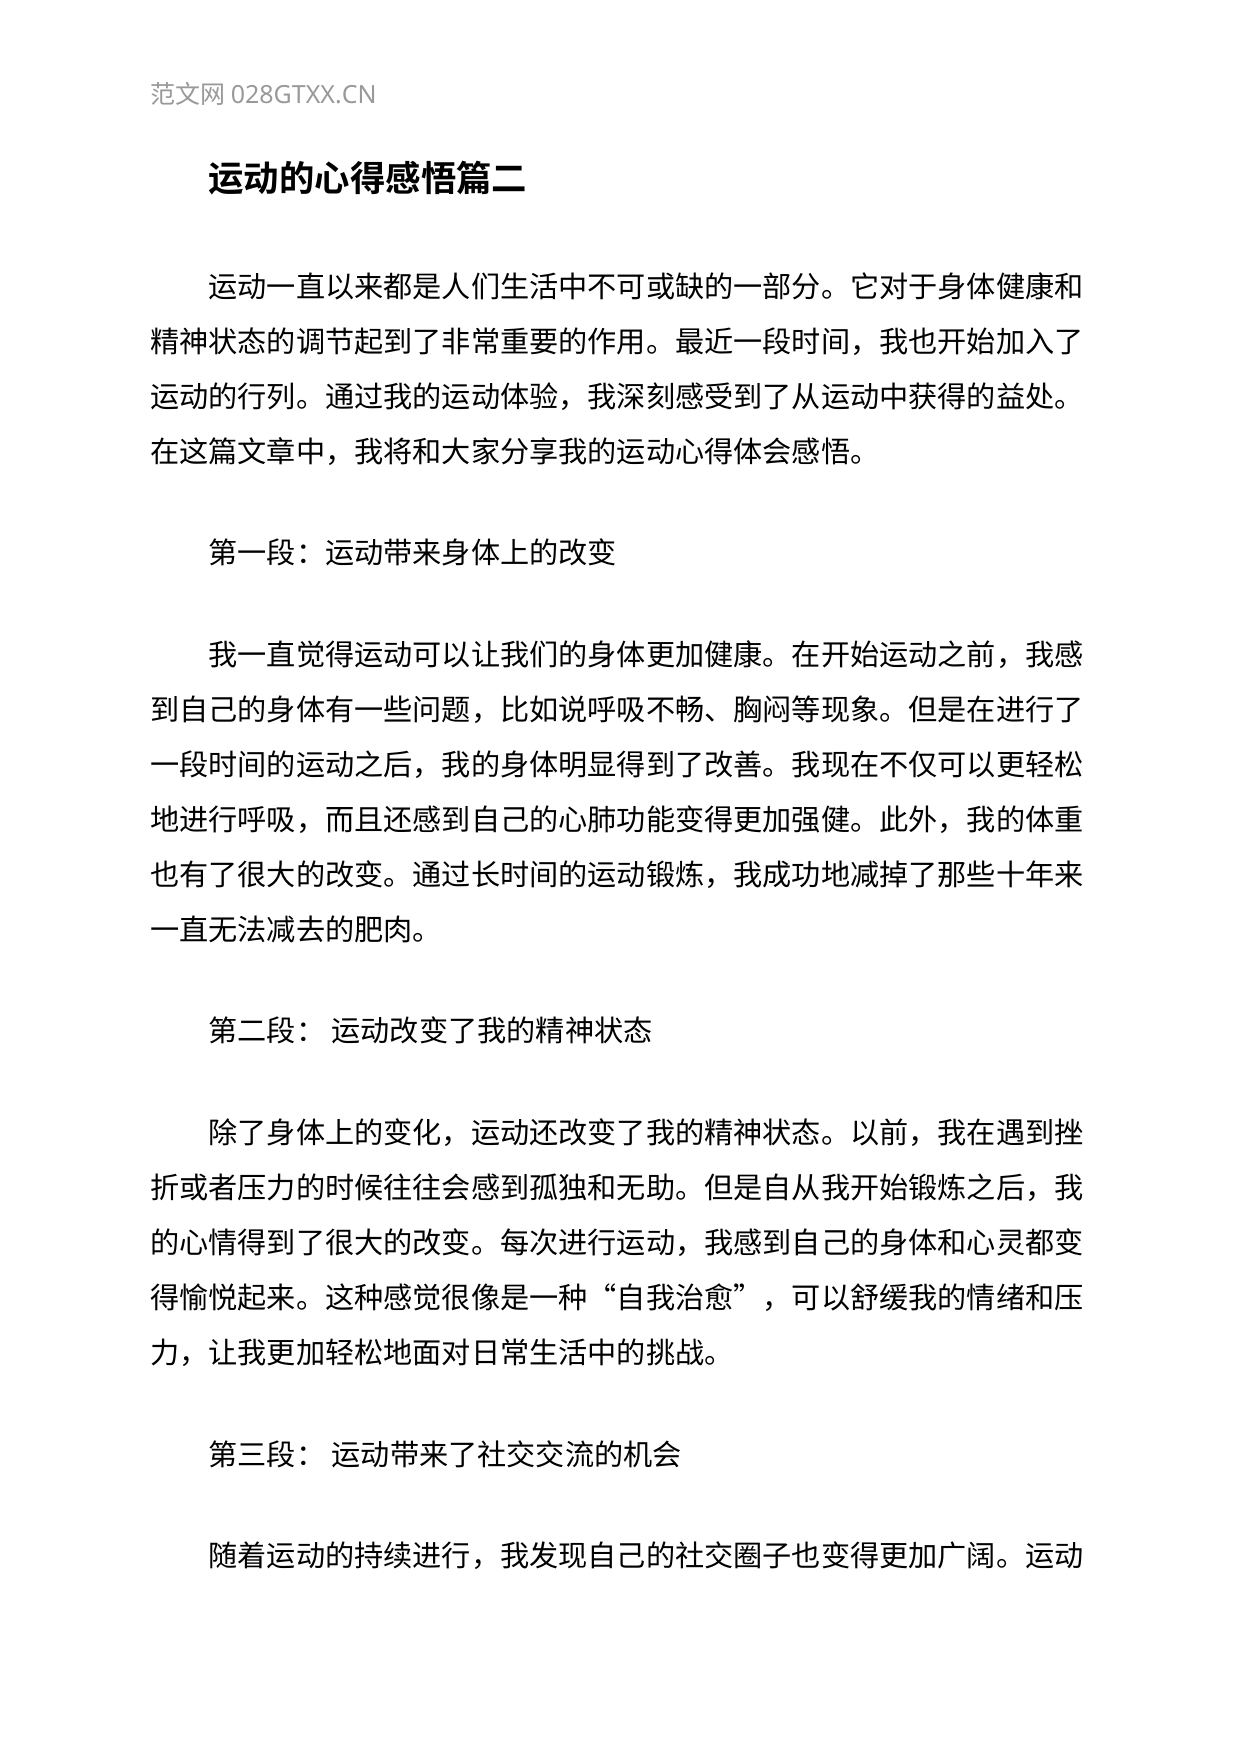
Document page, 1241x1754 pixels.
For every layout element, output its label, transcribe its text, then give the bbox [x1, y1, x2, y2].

text 第一段：运动带来身体上的改变 [150, 530, 1090, 572]
text 第三段： 运动带来了社交交流的机会 [150, 1431, 1090, 1473]
text 运动的心得感悟篇二 [150, 150, 1090, 201]
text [150, 1533, 1090, 1575]
text 我一直觉得运动可以让我们的身体更加健康。在开始运动之前，我感到自己的身体有一些问题，比如说呼吸不畅、胸闷等现象。但是在进行了一段时间的运动之后，我的身体明显得到了改善。我现在不仅可以更轻松地进行呼吸，而且还感到自己的心肺功能变得更加强健。此外，我的体重也有了很大的改变。通过长时间的运动锻炼，我成功地减掉了那些十年来一直无法减去的肥肉。 [150, 632, 1090, 948]
text 运动一直以来都是人们生活中不可或缺的一部分。它对于身体健康和精神状态的调节起到了非常重要的作用。最近一段时间，我也开始加入了运动的行列。通过我的运动体验，我深刻感受到了从运动中获得的益处。在这篇文章中，我将和大家分享我的运动心得体会感悟。 [150, 263, 1090, 470]
text 除了身体上的变化，运动还改变了我的精神状态。以前，我在遇到挫折或者压力的时候往往会感到孤独和无助。但是自从我开始锻炼之后，我的心情得到了很大的改变。每次进行运动，我感到自己的身体和心灵都变得愉悦起来。这种感觉很像是一种“自我治愈”，可以舒缓我的情绪和压力，让我更加轻松地面对日常生活中的挑战。 [150, 1110, 1090, 1372]
text 第二段： 运动改变了我的精神状态 [150, 1008, 1090, 1050]
